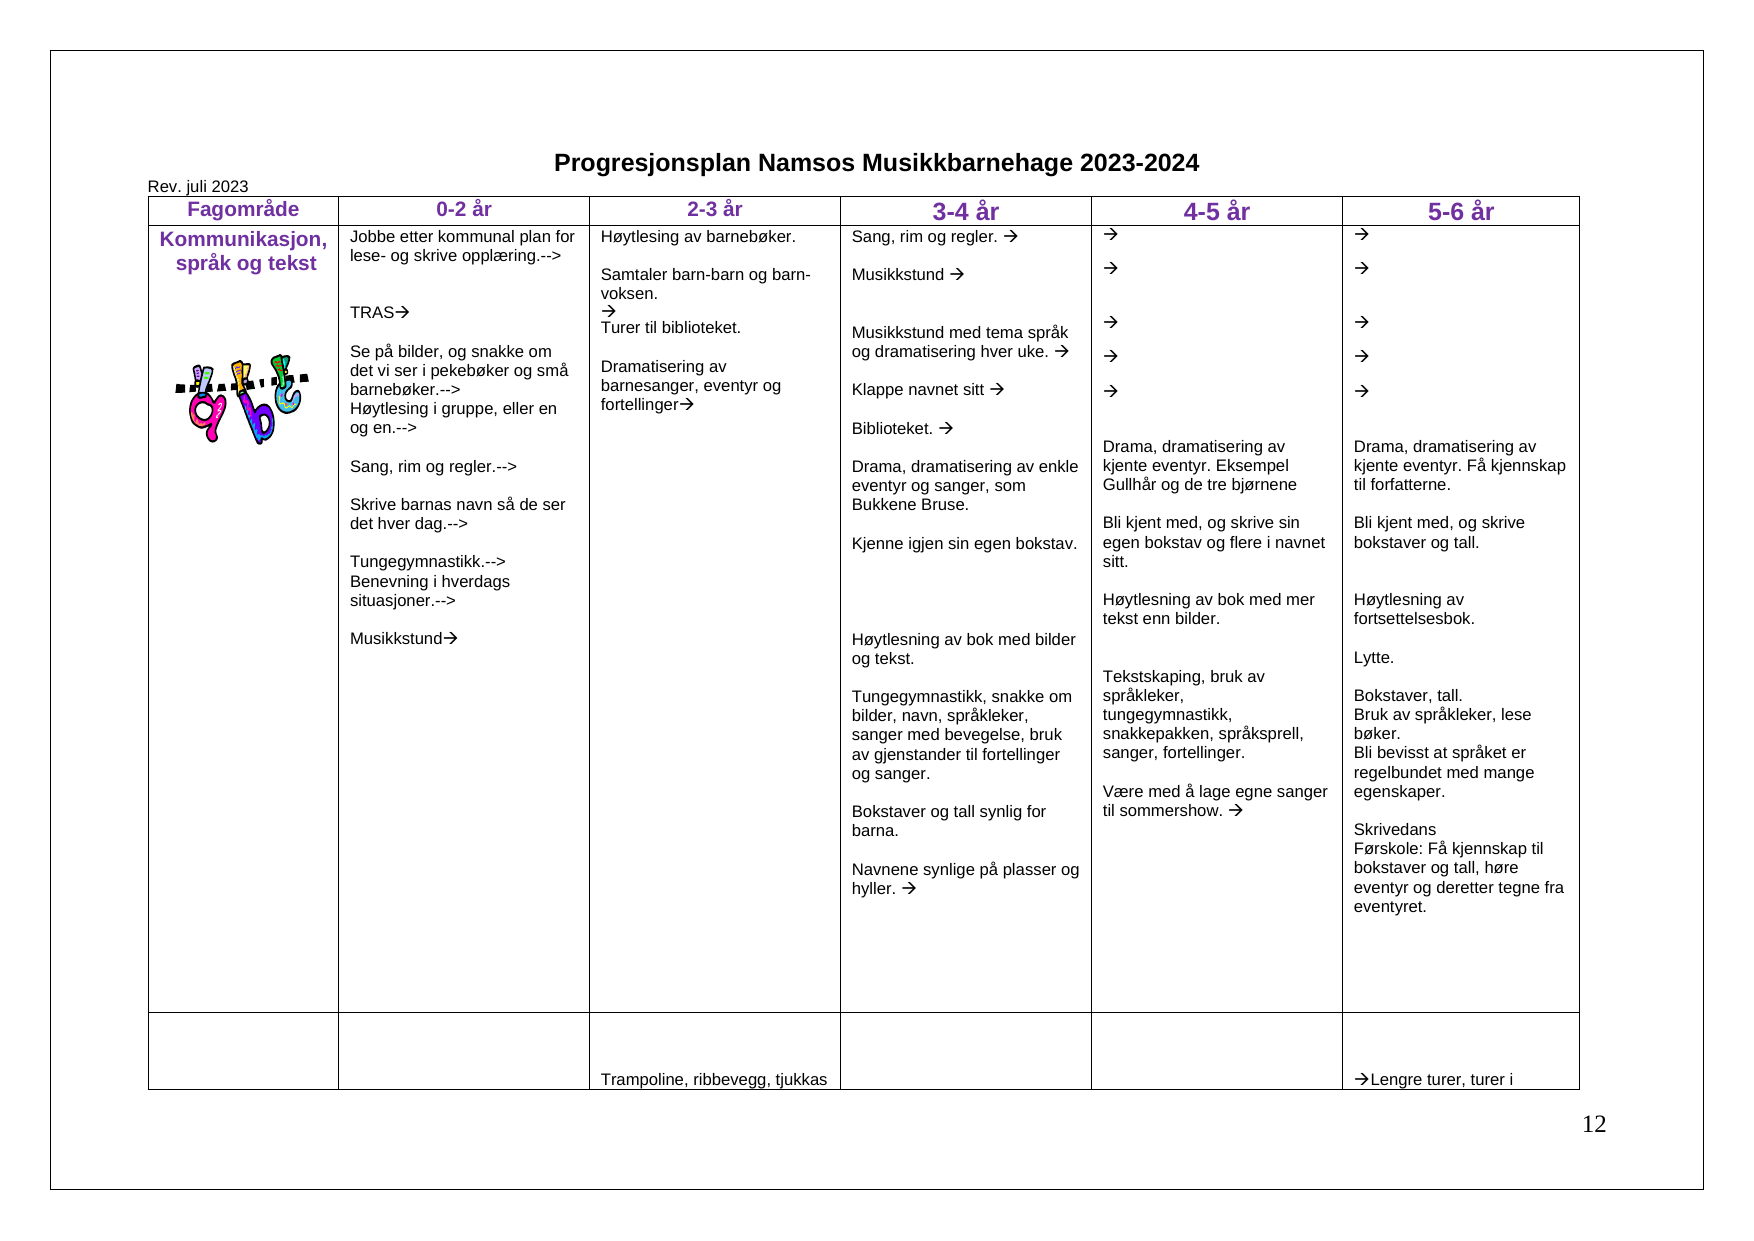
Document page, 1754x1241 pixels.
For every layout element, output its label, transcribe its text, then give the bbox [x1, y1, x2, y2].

table_cell Drama, dramatisering av kjente eventyr. Eksempel Gullhår og de tre bjørnene Bli kjent med, og skrive sin egen bokstav og flere i navnet sitt. Høytlesning av bok med mer tekst enn bilder. Tekstskaping, bruk av språkleker, tungegymnastikk, snakkepakken, språksprell, sanger, fortellinger. Være med å lage egne sanger til sommershow. [1092, 226, 1342, 1012]
table_header 0-2 år [339, 197, 589, 225]
table_cell Drama, dramatisering av kjente eventyr. Få kjennskap til forfatterne. Bli kjent med, og skrive bokstaver og tall. Høytlesning av fortsettelsesbok. Lytte. Bokstaver, tall. Bruk av språkleker, lese bøker. Bli bevisst at språket er regelbundet med mange egenskaper. Skrivedans Førskole: Få kjennskap til bokstaver og tall, høre eventyr og deretter tegne fra eventyret. [1343, 226, 1579, 1012]
table_cell Jobbe etter kommunal plan for lese- og skrive opplæring.--> TRAS Se på bilder, og snakke om det vi ser i pekebøker og små barnebøker.--> Høytlesing i gruppe, eller en og en.--> Sang, rim og regler.--> Skrive barnas navn så de ser det hver dag.--> Tungegymnastikk.--> Benevning i hverdags situasjoner.--> Musikkstund [339, 226, 589, 1012]
table_header 4-5 år [1092, 197, 1342, 225]
table_header Fagområde [149, 197, 338, 225]
text Progresjonsplan Namsos Musikkbarnehage 2023-2024 [147, 148, 1606, 176]
table_header 5-6 år [1343, 197, 1579, 225]
table_cell Sang, rim og regler. Musikkstund Musikkstund med tema språk og dramatisering hver uke. Klappe navnet sitt Biblioteket. Drama, dramatisering av enkle eventyr og sanger, som Bukkene Bruse. Kjenne igjen sin egen bokstav. Høytlesning av bok med bilder og tekst. Tungegymnastikk, snakke om bilder, navn, språkleker, sanger med bevegelse, bruk av gjenstander til fortellinger og sanger. Bokstaver og tall synlig for barna. Navnene synlige på plasser og hyller. [841, 226, 1091, 1012]
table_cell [1343, 1013, 1579, 1089]
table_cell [841, 1013, 1091, 1089]
table_cell Kommunikasjon, språk og tekst [149, 226, 338, 1012]
table_header 2-3 år [590, 197, 840, 225]
table_cell Høytlesing av barnebøker. Samtaler barn-barn og barn-voksen. Turer til biblioteket. Dramatisering av barnesanger, eventyr og fortellinger [590, 226, 840, 1012]
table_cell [149, 1013, 338, 1089]
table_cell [1092, 1013, 1342, 1089]
table_header 3-4 år [841, 197, 1091, 225]
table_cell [590, 1013, 840, 1089]
text Rev. juli 2023 [147, 176, 1606, 196]
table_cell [339, 1013, 589, 1089]
